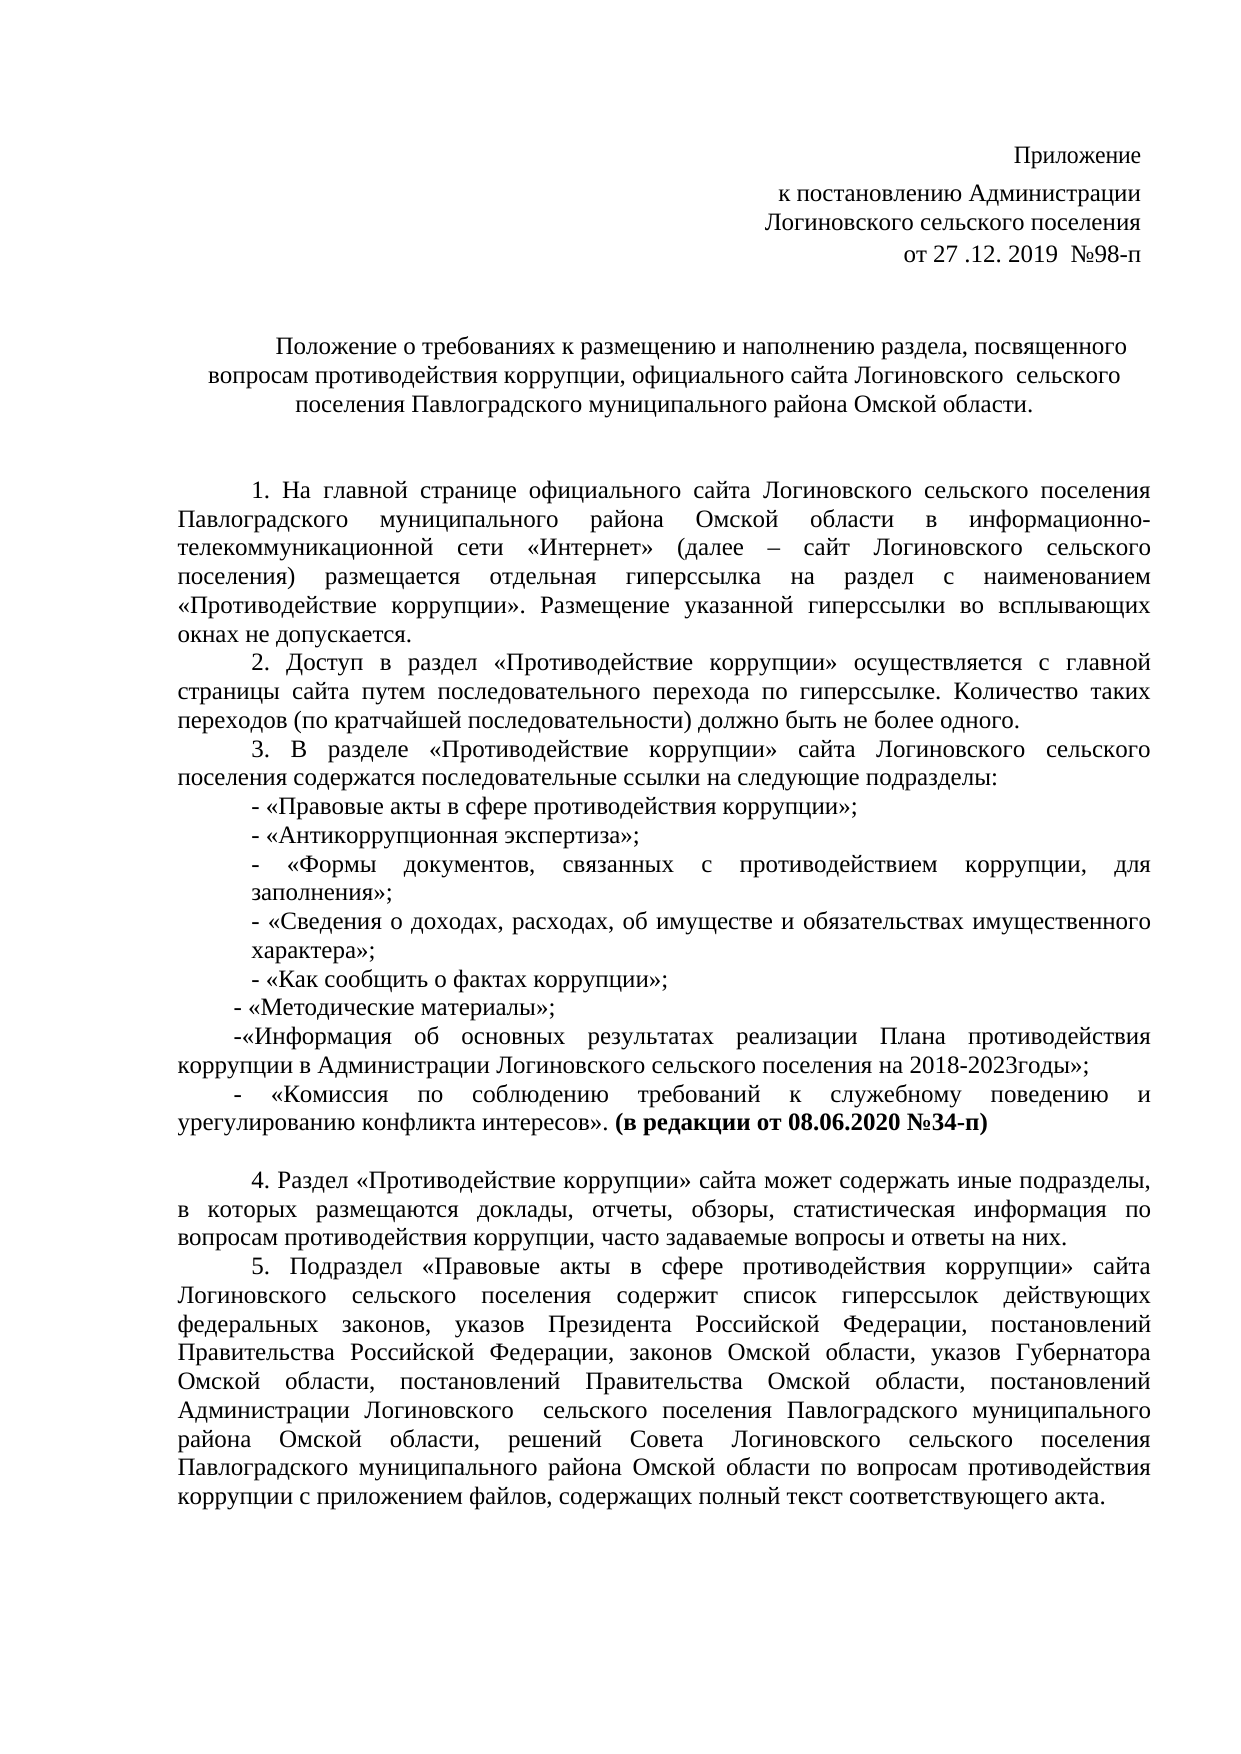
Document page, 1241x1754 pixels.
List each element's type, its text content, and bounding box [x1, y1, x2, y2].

text - «Антикоррупционная экспертиза»; [177, 820, 1152, 849]
text 5. Подраздел «Правовые акты в сфере противодействия коррупции» сайта Логиновского сельского поселения содержит список гиперссылок действующих федеральных законов, указов Президента Российской Федерации, постановлений Правительства Российской Федерации, законов Омской области, указов Губернатора Омской области, постановлений Правительства Омской области, постановлений Администрации Логиновского сельского поселения Павлоградского муниципального района Омской области, решений Совета Логиновского сельского поселения Павлоградского муниципального района Омской области по вопросам противодействия коррупции с приложением файлов, содержащих полный текст соответствующего акта. [177, 1251, 1152, 1510]
text - «Комиссия по соблюдению требований к служебному поведению и урегулированию конфликта интересов». (в редакции от 08.06.2020 №34-п) [177, 1079, 1152, 1136]
text 4. Раздел «Противодействие коррупции» сайта может содержать иные подразделы, в которых размещаются доклады, отчеты, обзоры, статистическая информация по вопросам противодействия коррупции, часто задаваемые вопросы и ответы на них. [177, 1165, 1152, 1251]
text -«Информация об основных результатах реализации Плана противодействия коррупции в Администрации Логиновского сельского поселения на 2018-2023годы»; [177, 1021, 1152, 1079]
text - «Как сообщить о фактах коррупции»; [177, 964, 1152, 992]
text от 27 .12. 2019 №98-п [177, 236, 1141, 269]
text 1. На главной странице официального сайта Логиновского сельского поселения Павлоградского муниципального района Омской области в информационно-телекоммуникационной сети «Интернет» (далее – сайт Логиновского сельского поселения) размещается отдельная гиперссылка на раздел с наименованием «Противодействие коррупции». Размещение указанной гиперссылки во всплывающих окнах не допускается. [177, 475, 1152, 647]
text - «Методические материалы»; [177, 992, 1152, 1021]
text Приложение [738, 140, 1141, 169]
text - «Сведения о доходах, расходах, об имуществе и обязательствах имущественного характера»; [251, 906, 1152, 964]
text Положение о требованиях к размещению и наполнению раздела, посвященного вопросам противодействия коррупции, официального сайта Логиновского сельского поселения Павлоградского муниципального района Омской области. [177, 331, 1152, 417]
text - «Правовые акты в сфере противодействия коррупции»; [177, 791, 1152, 820]
text к постановлению Администрации Логиновского сельского поселения [738, 178, 1141, 236]
text 3. В разделе «Противодействие коррупции» сайта Логиновского сельского поселения содержатся последовательные ссылки на следующие подразделы: [177, 734, 1152, 791]
text 2. Доступ в раздел «Противодействие коррупции» осуществляется с главной страницы сайта путем последовательного перехода по гиперссылке. Количество таких переходов (по кратчайшей последовательности) должно быть не более одного. [177, 647, 1152, 734]
text - «Формы документов, связанных с противодействием коррупции, для заполнения»; [251, 849, 1152, 906]
